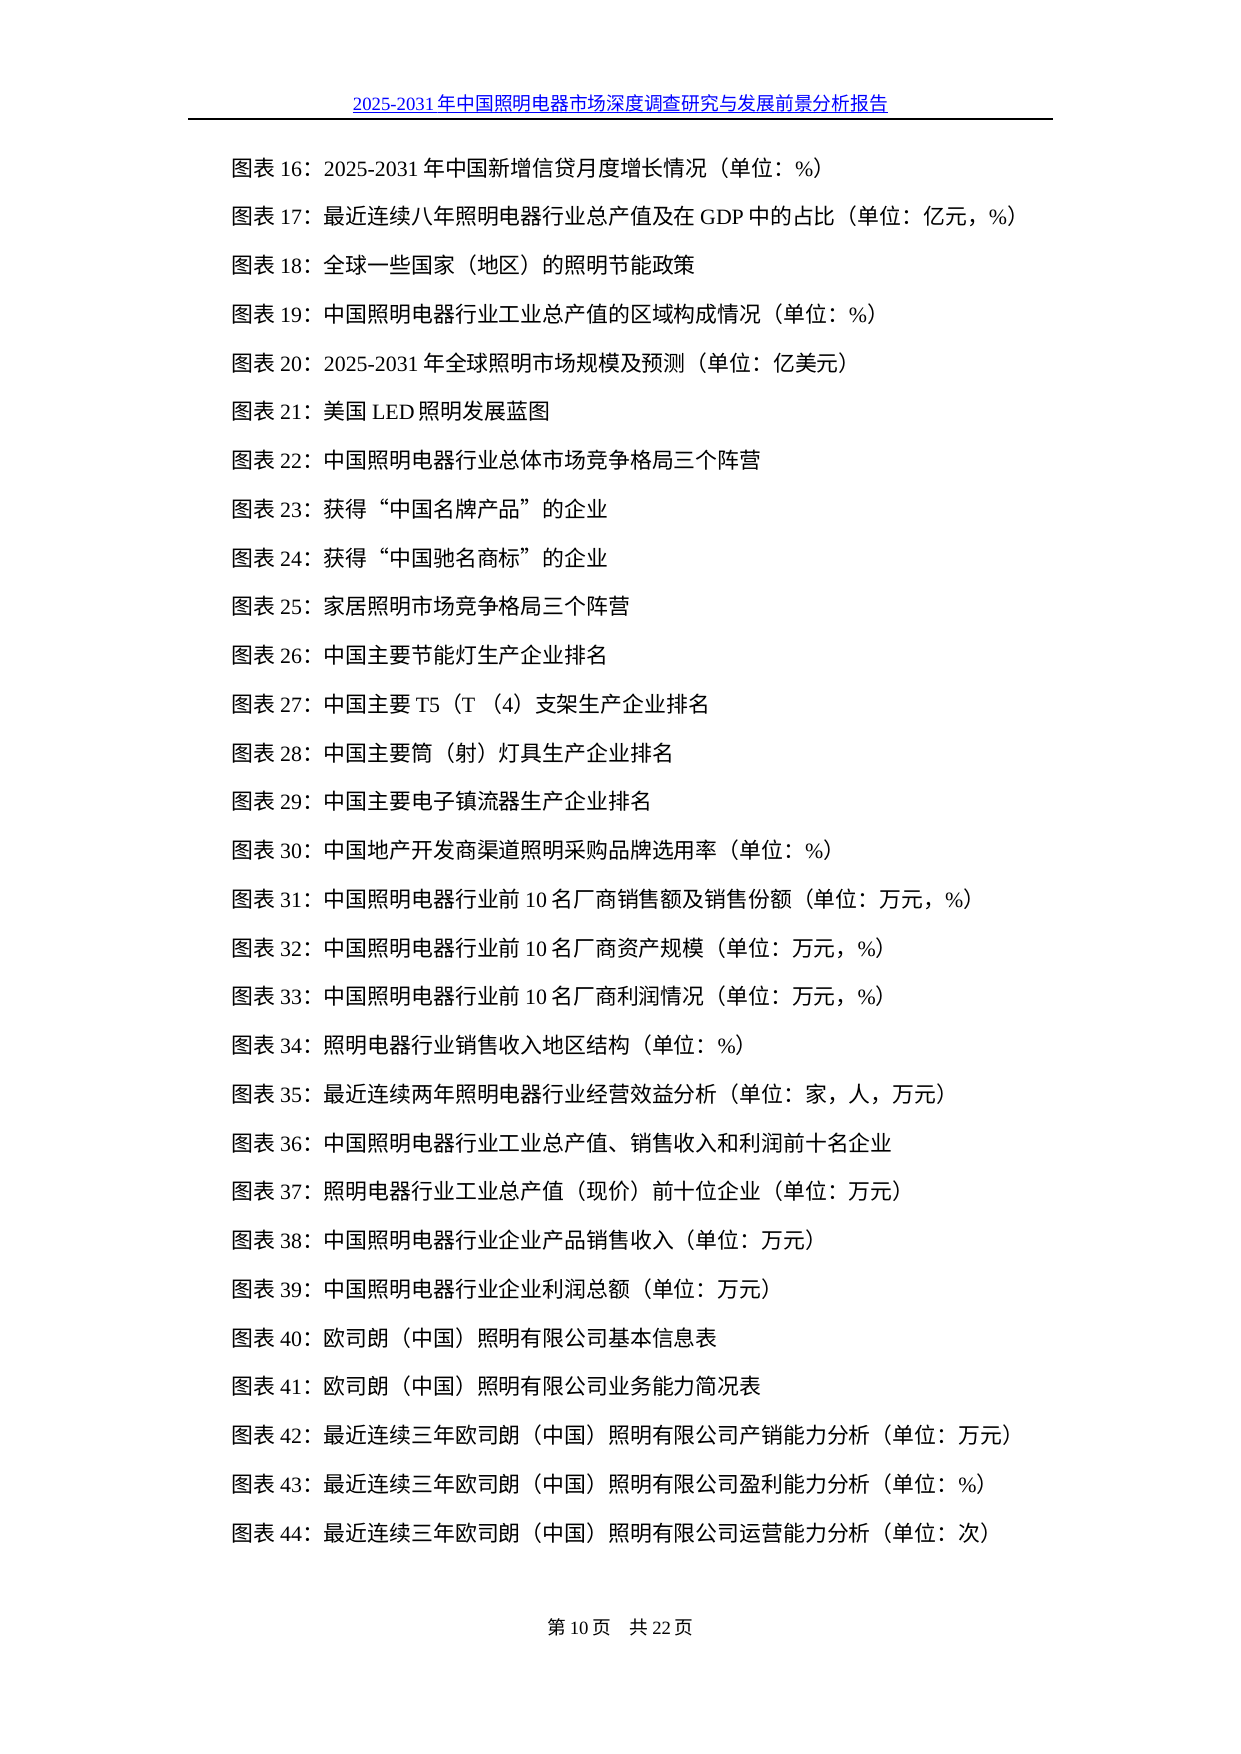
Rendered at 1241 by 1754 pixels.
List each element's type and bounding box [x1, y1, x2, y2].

text [187, 150, 1053, 1548]
